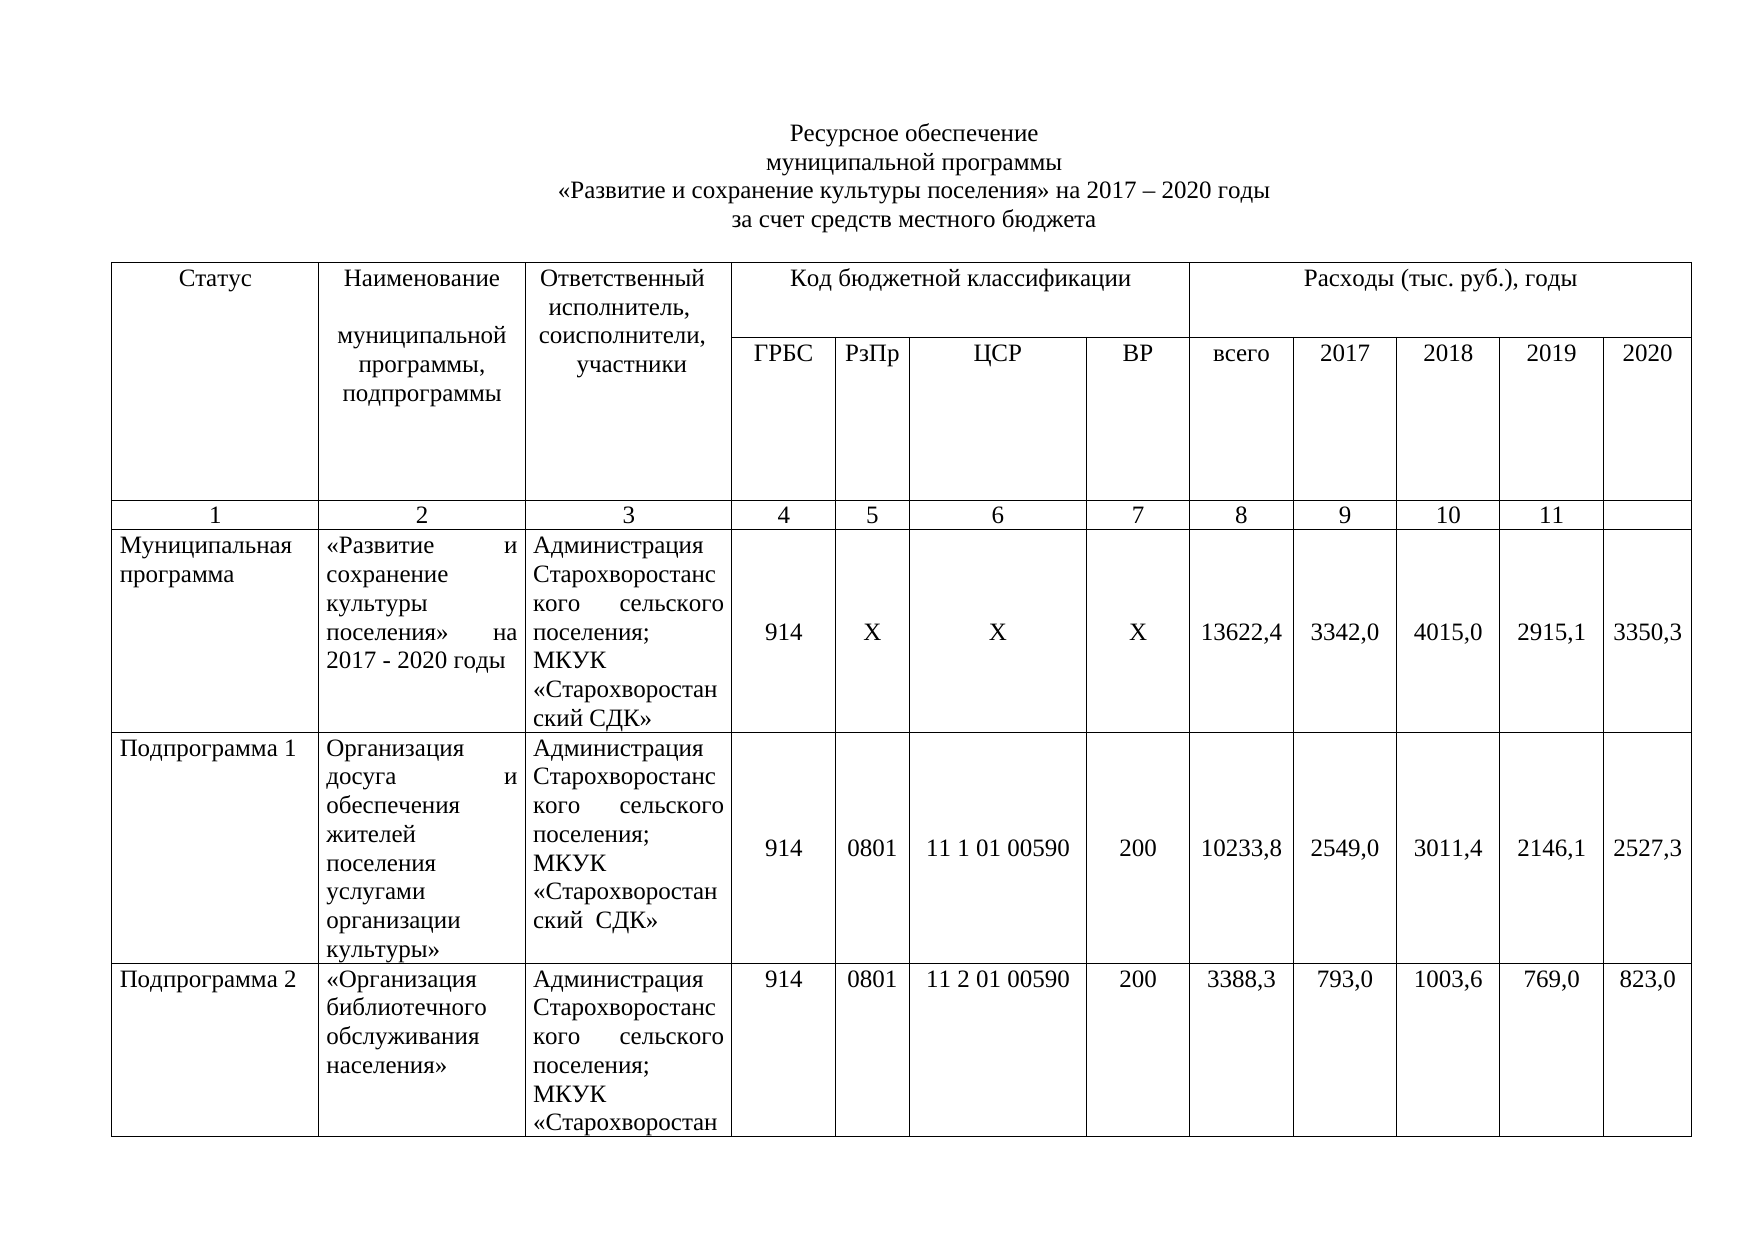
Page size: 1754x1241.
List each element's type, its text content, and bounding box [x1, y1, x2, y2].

table_cell 9 [1294, 501, 1396, 529]
table_cell 2019 [1500, 338, 1603, 499]
table_cell 200 [1087, 733, 1189, 963]
table_cell 2020 [1604, 338, 1691, 499]
table_cell 914 [732, 964, 835, 1136]
table_header Статус [112, 263, 318, 499]
table_cell 2017 [1294, 338, 1396, 499]
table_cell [319, 964, 525, 1136]
table_cell 2 [319, 501, 525, 529]
table_cell Администрация Старохворостанского сельского поселения; МКУК «Старохворостанский СДК» [526, 530, 731, 732]
table_cell 2018 [1397, 338, 1499, 499]
text за счет средств местного бюджета [118, 204, 1636, 233]
table_cell 4015,0 [1397, 530, 1499, 732]
table_header Код бюджетной классификации [732, 263, 1189, 337]
table_cell Организация досуга и обеспечения жителей поселения услугами организации культуры» [319, 733, 525, 963]
table_cell ВР [1087, 338, 1189, 499]
table_cell всего [1190, 338, 1293, 499]
table_cell Х [1087, 530, 1189, 732]
table_cell 3350,3 [1604, 530, 1691, 732]
table_cell 8 [1190, 501, 1293, 529]
table_cell 11 1 01 00590 [910, 733, 1086, 963]
table_cell 0801 [836, 733, 909, 963]
table_cell 200 [1087, 964, 1189, 1136]
table_cell Администрация Старохворостанского сельского поселения; МКУК «Старохворостанский СДК» [526, 733, 731, 963]
table_cell 3 [526, 501, 731, 529]
table_cell [1604, 501, 1691, 529]
table_cell РзПр [836, 338, 909, 499]
table_cell 823,0 [1604, 964, 1691, 1136]
table_cell ЦСР [910, 338, 1086, 499]
table_cell 10 [1397, 501, 1499, 529]
table_cell 2527,3 [1604, 733, 1691, 963]
table_header Наименование муниципальной программы, подпрограммы [319, 263, 525, 499]
table_cell 11 [1500, 501, 1603, 529]
table_cell 11 2 01 00590 [910, 964, 1086, 1136]
text «Развитие и сохранение культуры поселения» на 2017 – 2020 годы [118, 176, 1636, 204]
table_cell Муниципальная программа [112, 530, 318, 732]
table_cell Х [836, 530, 909, 732]
table_cell 10233,8 [1190, 733, 1293, 963]
text Ресурсное обеспечение [118, 118, 1636, 147]
table_cell 793,0 [1294, 964, 1396, 1136]
table_cell 769,0 [1500, 964, 1603, 1136]
table_cell 0801 [836, 964, 909, 1136]
table_cell 2915,1 [1500, 530, 1603, 732]
table_cell 1 [112, 501, 318, 529]
table_cell ГРБС [732, 338, 835, 499]
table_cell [526, 964, 731, 1136]
table_header Расходы (тыс. руб.), годы [1190, 263, 1691, 337]
table_cell 3011,4 [1397, 733, 1499, 963]
table_cell 7 [1087, 501, 1189, 529]
table_cell 6 [910, 501, 1086, 529]
table_cell 2146,1 [1500, 733, 1603, 963]
table_cell 2549,0 [1294, 733, 1396, 963]
table_cell 914 [732, 733, 835, 963]
table_cell 13622,4 [1190, 530, 1293, 732]
table_cell 3342,0 [1294, 530, 1396, 732]
table_cell 4 [732, 501, 835, 529]
table_cell 5 [836, 501, 909, 529]
table_header Ответственный исполнитель, соисполнители, участники [526, 263, 731, 499]
table_cell 914 [732, 530, 835, 732]
table_cell Подпрограмма 1 [112, 733, 318, 963]
table_cell Подпрограмма 2 [112, 964, 318, 1136]
table_cell «Развитие и сохранение культуры поселения» на 2017 - 2020 годы [319, 530, 525, 732]
text муниципальной программы [118, 147, 1636, 176]
table_cell 1003,6 [1397, 964, 1499, 1136]
table_cell Х [910, 530, 1086, 732]
table_cell 3388,3 [1190, 964, 1293, 1136]
